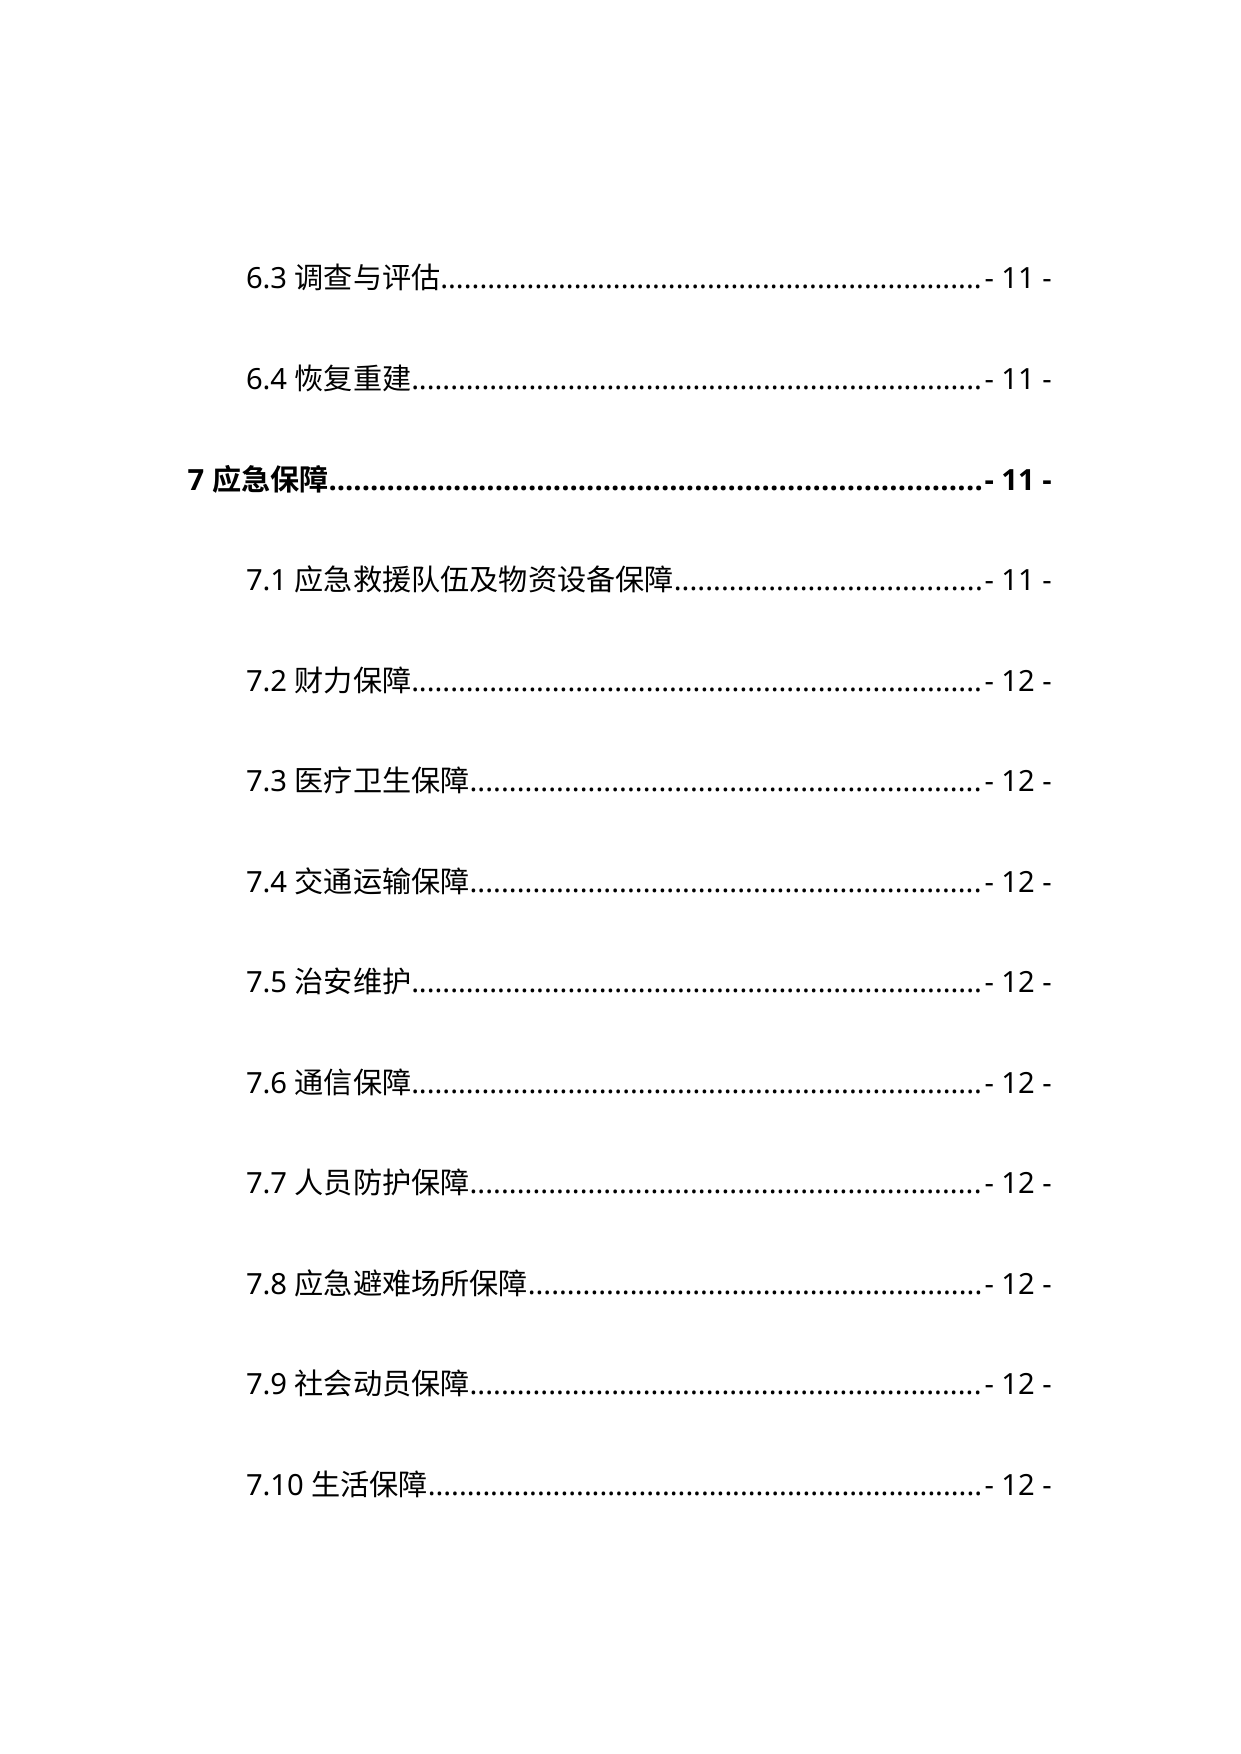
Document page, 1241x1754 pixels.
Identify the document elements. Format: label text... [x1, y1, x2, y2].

text 7.1 应急救援队伍及物资设备保障 - 11 - [187, 538, 1053, 617]
text 7.7 人员防护保障 - 12 - [187, 1141, 1053, 1221]
text 6.3 调查与评估 - 11 - [187, 237, 1053, 316]
text 7.3 医疗卫生保障 - 12 - [187, 739, 1053, 818]
text 7.9 社会动员保障 - 12 - [187, 1342, 1053, 1422]
text 6.4 恢复重建 - 11 - [187, 337, 1053, 416]
text 7.4 交通运输保障 - 12 - [187, 840, 1053, 919]
text 7 应急保障 - 11 - [187, 438, 1053, 517]
text 7.2 财力保障 - 12 - [187, 639, 1053, 718]
text 7.8 应急避难场所保障 - 12 - [187, 1242, 1053, 1321]
text 7.6 通信保障 - 12 - [187, 1041, 1053, 1120]
text 7.5 治安维护 - 12 - [187, 940, 1053, 1019]
text 7.10 生活保障 - 12 - [187, 1443, 1053, 1522]
